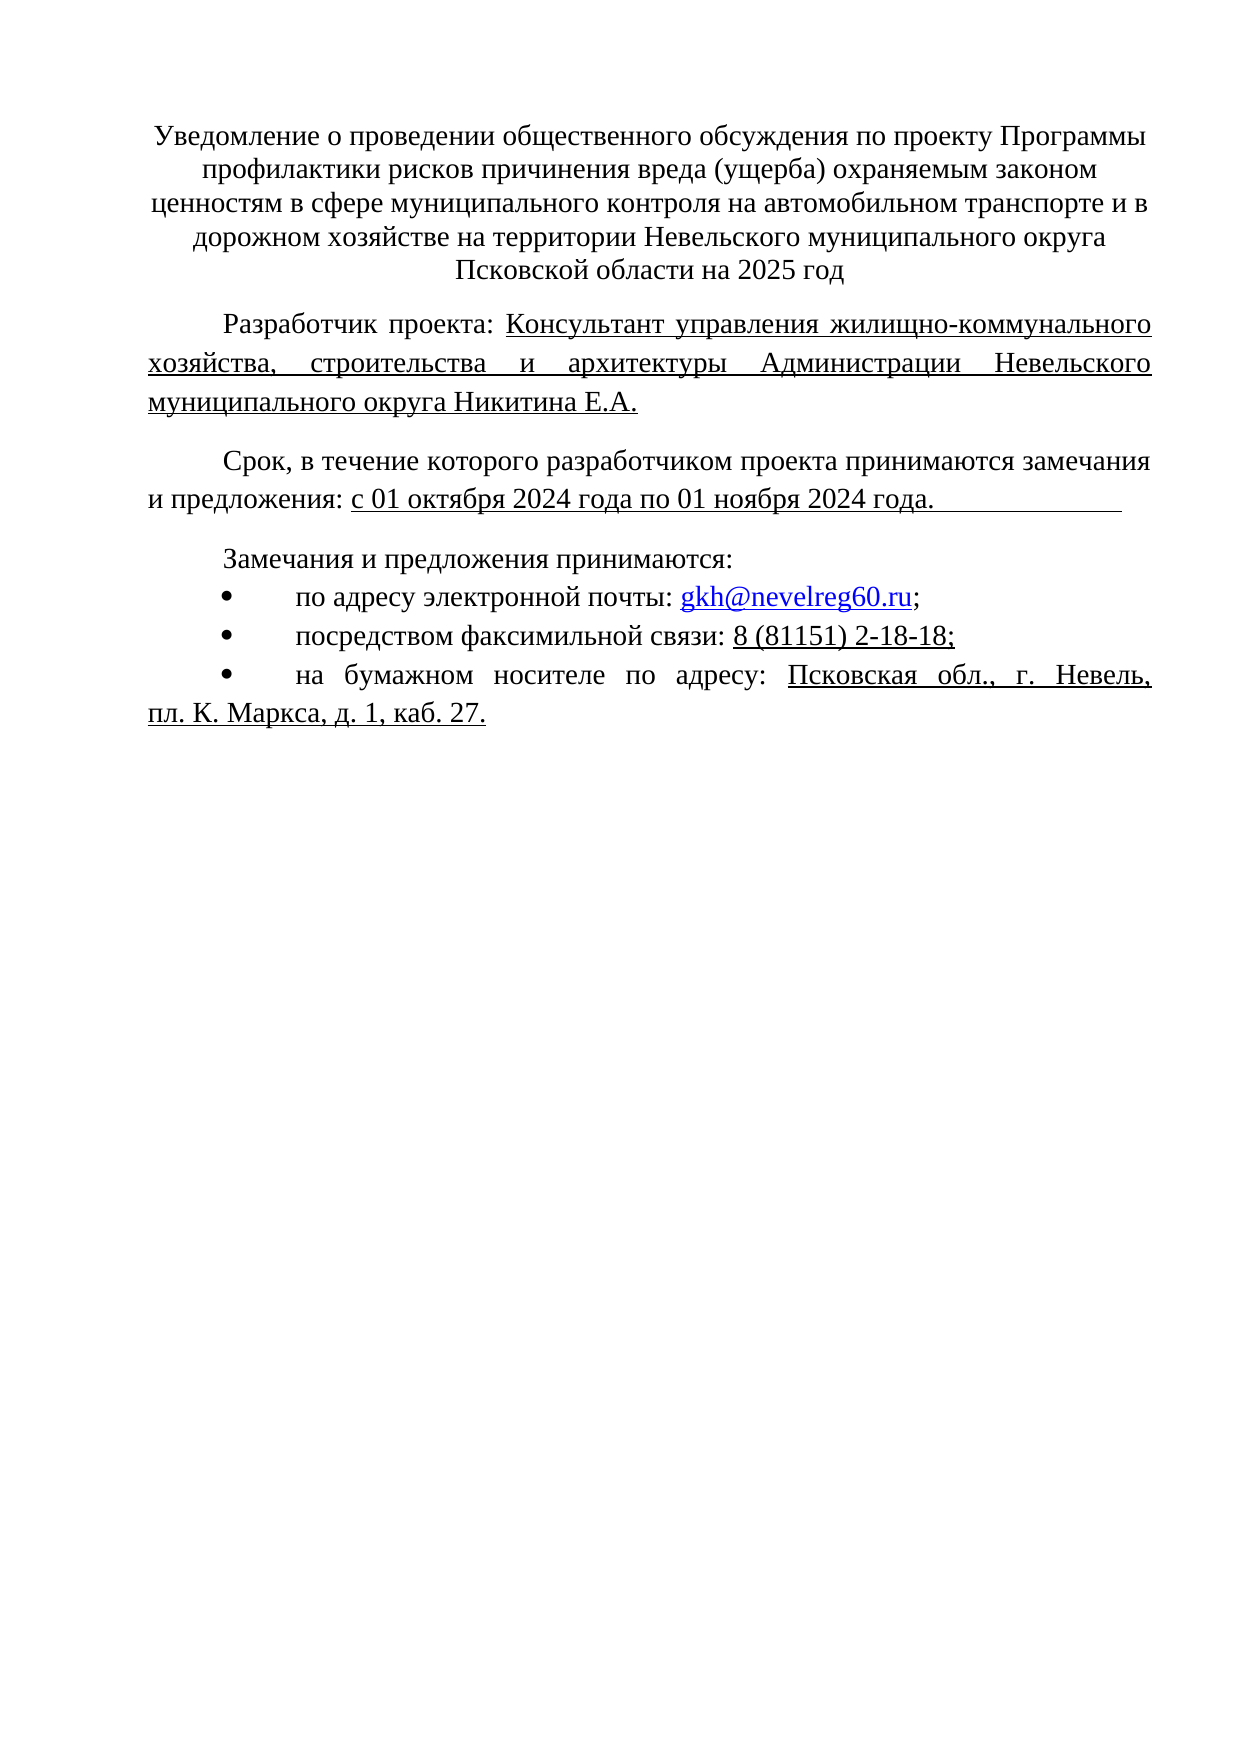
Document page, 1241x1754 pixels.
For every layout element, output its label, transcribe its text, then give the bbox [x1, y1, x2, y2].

text Разработчик проекта: Консультант управления жилищно-коммунального хозяйства, строительства и архитектуры Администрации Невельского муниципального округа Никитина Е.А. [148, 376, 1152, 417]
list посредством факсимильной связи: 8 (81151) 2-18-18; [148, 618, 1152, 652]
text Разработчик проекта: Консультант управления жилищно-коммунального хозяйства, строительства и архитектуры Администрации Невельского муниципального округа Никитина Е.А. [148, 307, 1152, 374]
text Уведомление о проведении общественного обсуждения по проекту Программы профилактики рисков причинения вреда (ущерба) охраняемым законом ценностям в сфере муниципального контроля на автомобильном транспорте и в дорожном хозяйстве на территории Невельского муниципального округа Псковской области на 2025 год [148, 118, 1152, 286]
list на бумажном носителе по адресу: Псковская обл., г. Невель, пл. К. Маркса, д. 1, каб. 27. [148, 657, 1152, 729]
text Замечания и предложения принимаются: [148, 541, 1152, 574]
text Срок, в течение которого разработчиком проекта принимаются замечания и предложения: с 01 октября 2024 года по 01 ноября 2024 года. [148, 443, 1152, 515]
list по адресу электронной почты: gkh@nevelreg60.ru; [148, 579, 1152, 613]
